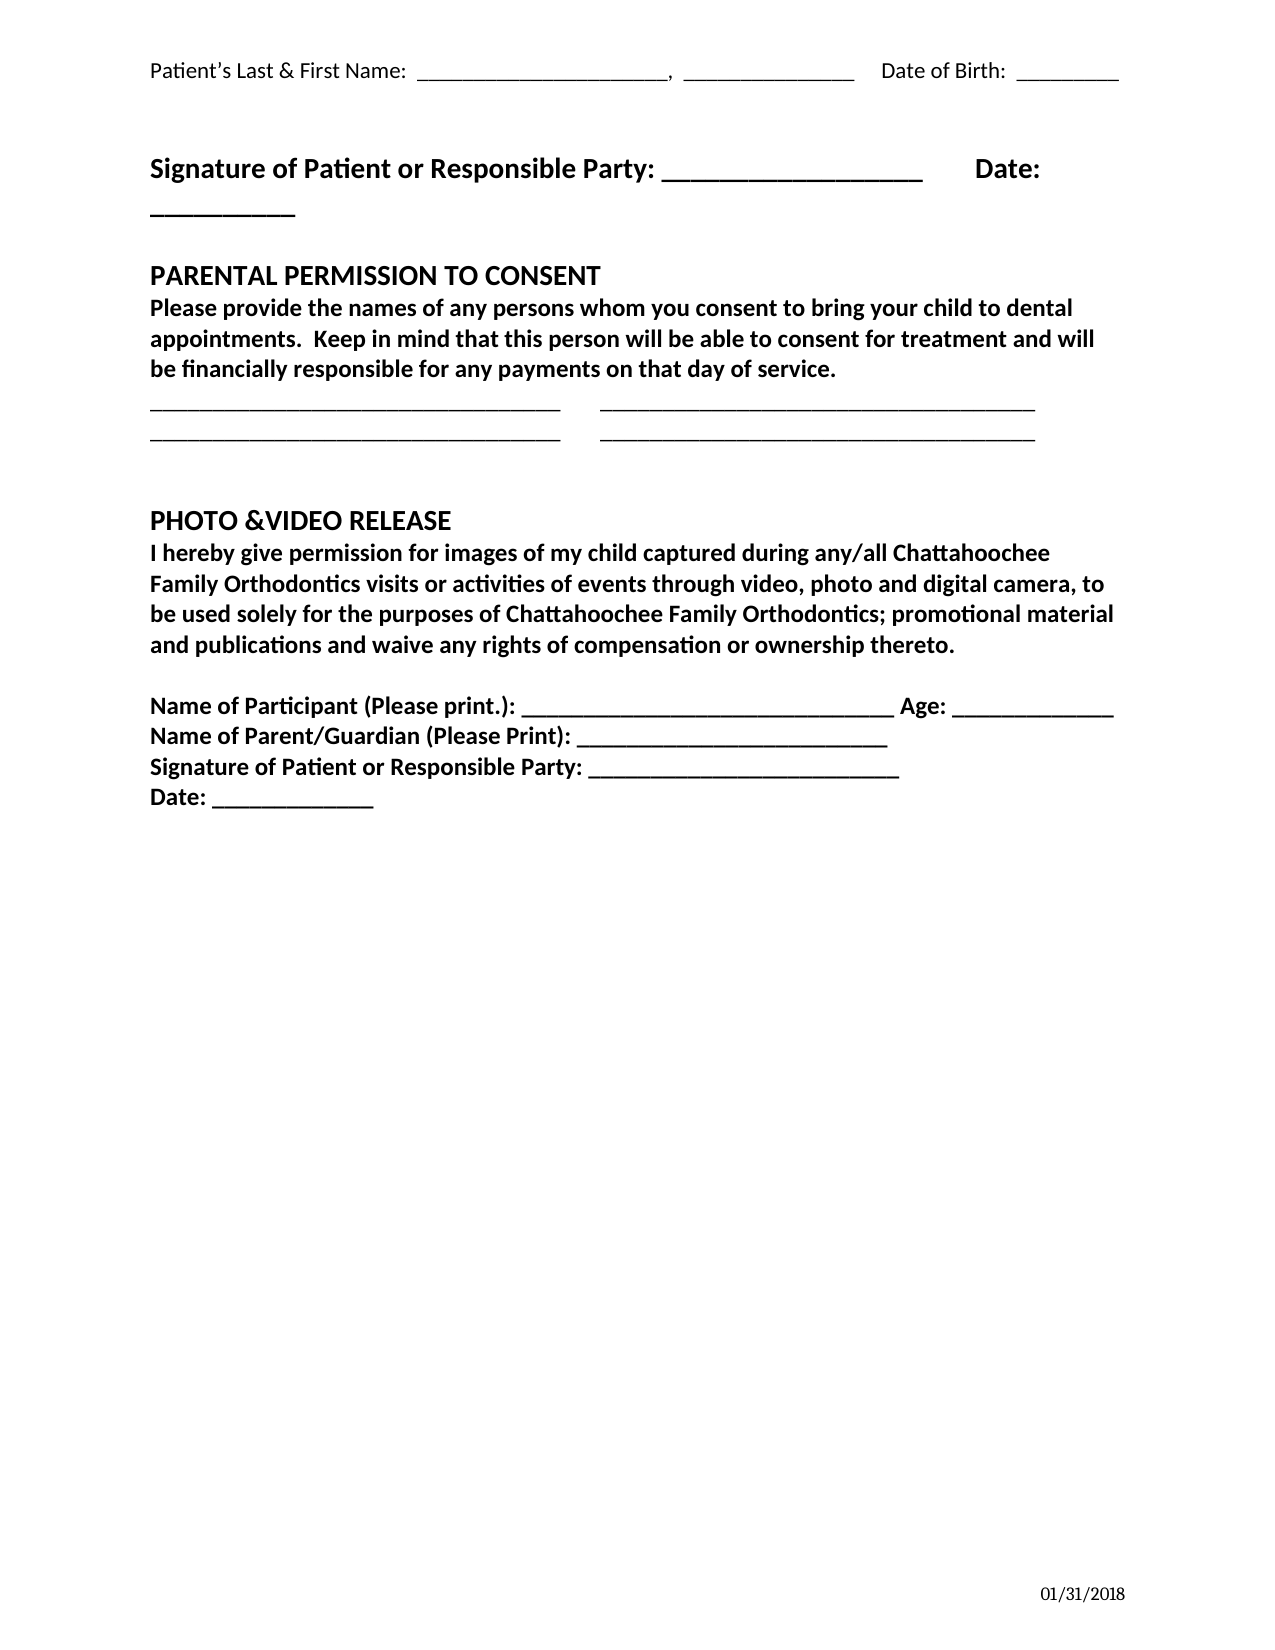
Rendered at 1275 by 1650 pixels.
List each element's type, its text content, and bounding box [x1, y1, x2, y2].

text Name of Parent/Guardian (Please Print): _________________________ [150, 720, 1125, 751]
text Signature of Patient or Responsible Party: __________________ Date: __________ [150, 150, 1125, 221]
text Name of Participant (Please print.): ______________________________ Age: _____________ [150, 690, 1125, 720]
text Signature of Patient or Responsible Party: _________________________ Date: _____________ [150, 751, 1125, 812]
text PHOTO &VIDEO RELEASE [150, 502, 1125, 537]
text I hereby give permission for images of my child captured during any/all Chattahoochee Family Orthodontics visits or activities of events through video, photo and digital camera, to be used solely for the purposes of Chattahoochee Family Orthodontics; promotional material and publications and waive any rights of compensation or ownership thereto. [150, 537, 1125, 659]
text _________________________________ ___________________________________ [150, 384, 1125, 414]
text PARENTAL PERMISSION TO CONSENT [150, 257, 1125, 292]
text Please provide the names of any persons whom you consent to bring your child to dental appointments. Keep in mind that this person will be able to consent for treatment and will be financially responsible for any payments on that day of service. [150, 292, 1125, 384]
text _________________________________ ___________________________________ [150, 414, 1125, 445]
